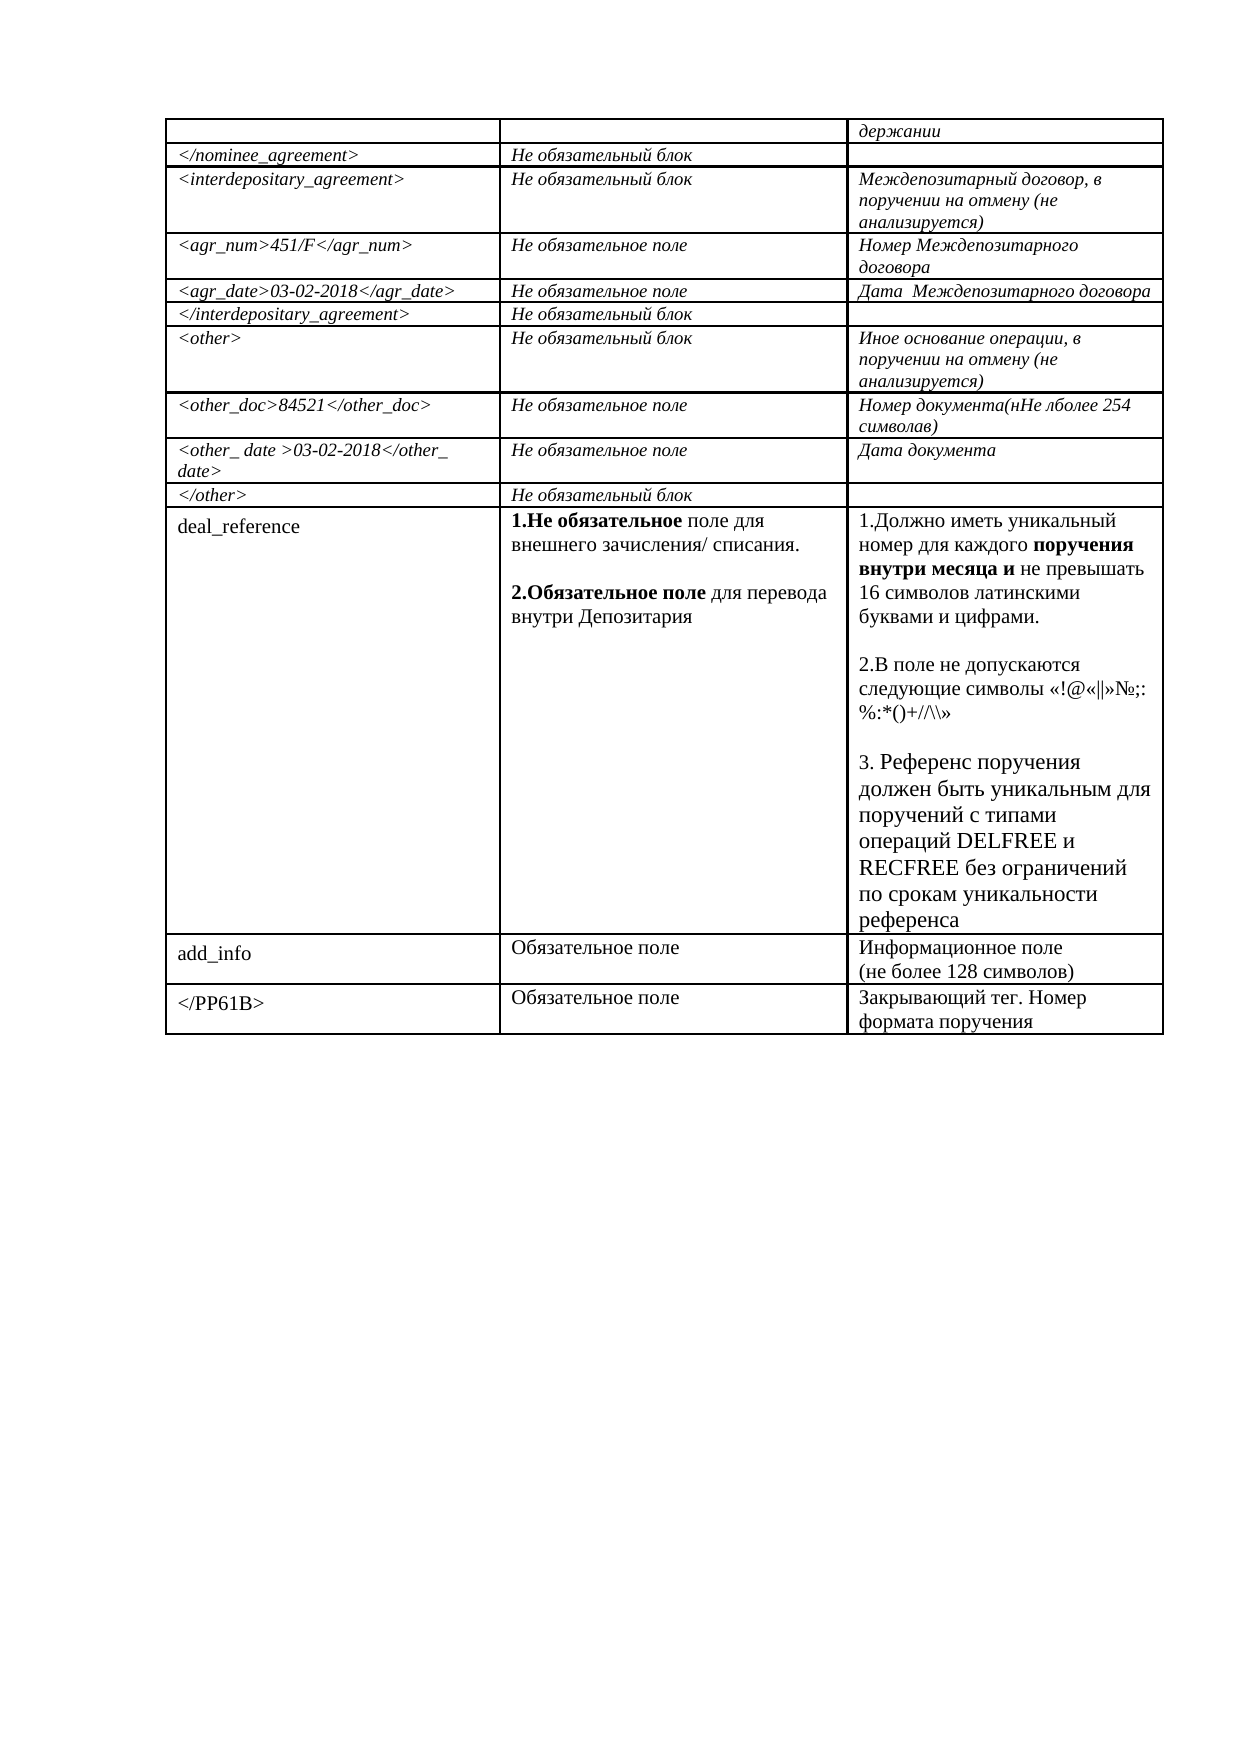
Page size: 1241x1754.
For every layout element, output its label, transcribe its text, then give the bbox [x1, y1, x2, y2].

table_cell </other> [167, 484, 499, 506]
table_cell Не обязательный блок [501, 144, 846, 165]
table_cell Не обязательное поле [501, 280, 846, 301]
table_cell Номер документа(нНе лболее 254 символав) [849, 394, 1162, 437]
table_cell [849, 303, 1162, 325]
table_cell Не обязательный блок [501, 484, 846, 506]
table_cell deal_reference [167, 508, 499, 933]
table_cell [849, 144, 1162, 165]
table_cell </interdepositary_agreement> [167, 303, 499, 325]
table_cell Дата Междепозитарного договора [849, 280, 1162, 301]
table_cell Не обязательный блок [501, 327, 846, 391]
table_cell <other> [167, 327, 499, 391]
table_cell <agr_num>451/F</agr_num> [167, 234, 499, 277]
table_cell Иное основание операции, в поручении на отмену (не анализируется) [849, 327, 1162, 391]
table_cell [501, 120, 846, 142]
table_cell Не обязательное поле [501, 439, 846, 482]
table_cell Междепозитарный договор, в поручении на отмену (не анализируется) [849, 168, 1162, 232]
table_cell <agr_date>03-02-2018</agr_date> [167, 280, 499, 301]
table_cell Номер Междепозитарного договора [849, 234, 1162, 277]
table_cell [849, 484, 1162, 506]
table_cell </PP61B> [167, 985, 499, 1033]
table_cell add_info [167, 935, 499, 983]
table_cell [167, 120, 499, 142]
table_cell Дата документа [849, 439, 1162, 482]
table_cell <interdepositary_agreement> [167, 168, 499, 232]
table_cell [849, 120, 1162, 142]
table_cell Не обязательный блок [501, 168, 846, 232]
table_cell 1.Должно иметь уникальный номер для каждого поручения внутри месяца и не превышать 16 символов латинскими буквами и цифрами. 2.В поле не допускаются следующие символы «!@«||»№;:%:*()+//\\» 3. Референс поручения должен быть уникальным для поручений с типами операций DELFREE и RECFREE без ограничений по срокам уникальности референса [849, 508, 1162, 933]
table_cell </nominee_agreement> [167, 144, 499, 165]
table_cell Закрывающий тег. Номер формата поручения [849, 985, 1162, 1033]
table_cell Не обязательный блок [501, 303, 846, 325]
table_cell <other_ date >03-02-2018</other_ date> [167, 439, 499, 482]
table_cell Обязательное поле [501, 985, 846, 1033]
table_cell Информационное поле (не более 128 символов) [849, 935, 1162, 983]
table_cell Обязательное поле [501, 935, 846, 983]
table_cell 1.Не обязательное поле для внешнего зачисления/ списания. 2.Обязательное поле для перевода внутри Депозитария [501, 508, 846, 933]
table_cell <other_doc>84521</other_doc> [167, 394, 499, 437]
table_cell Не обязательное поле [501, 234, 846, 277]
table_cell Не обязательное поле [501, 394, 846, 437]
